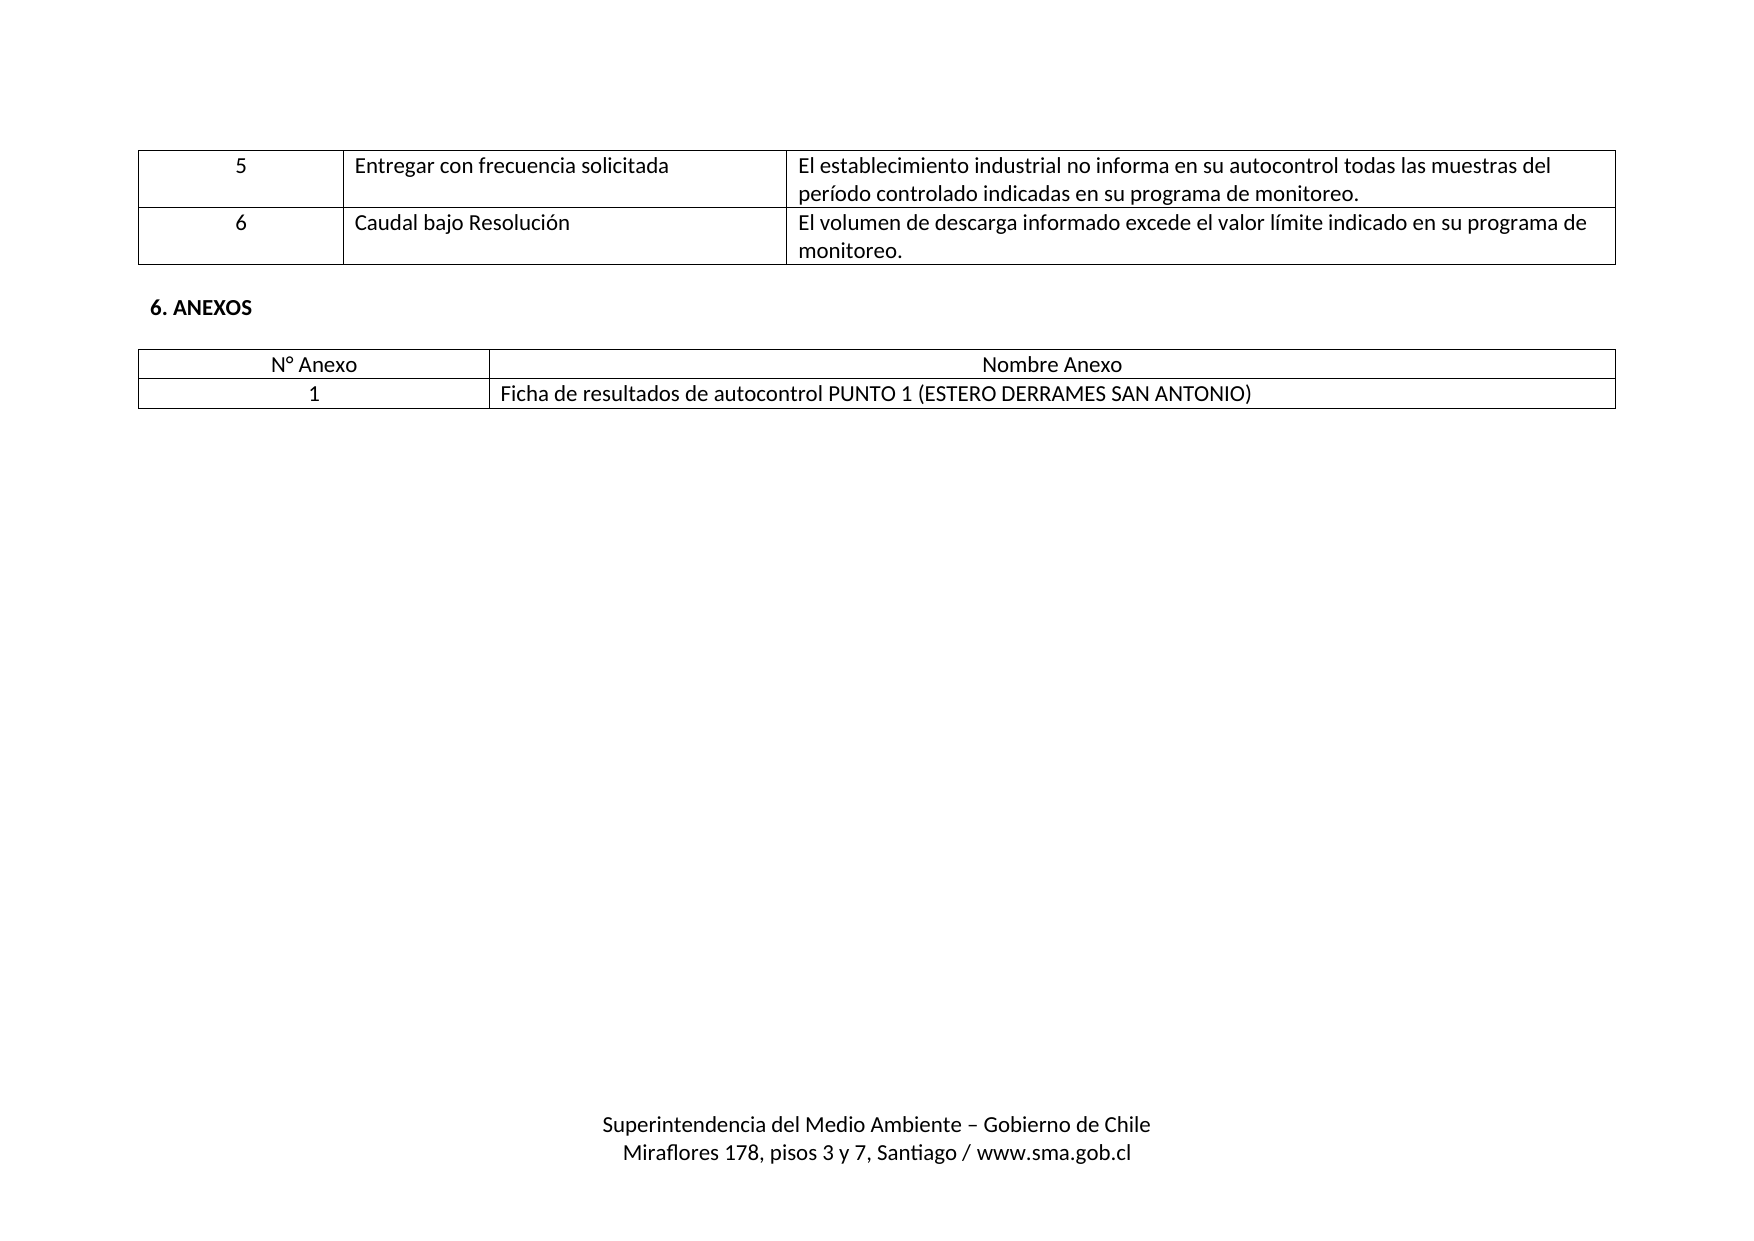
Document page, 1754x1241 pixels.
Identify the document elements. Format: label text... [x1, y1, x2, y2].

table_cell Caudal bajo Resolución [344, 208, 786, 264]
table_cell Entregar con frecuencia solicitada [344, 151, 786, 207]
table_cell El establecimiento industrial no informa en su autocontrol todas las muestras del período controlado indicadas en su programa de monitoreo. [787, 151, 1615, 207]
table_cell 6 [139, 208, 343, 264]
table_cell Ficha de resultados de autocontrol PUNTO 1 (ESTERO DERRAMES SAN ANTONIO) [490, 379, 1615, 407]
table_header Nombre Anexo [490, 350, 1615, 378]
text 6. ANEXOS [150, 265, 1604, 321]
table_header N° Anexo [139, 350, 489, 378]
table_cell 1 [139, 379, 489, 407]
table_cell El volumen de descarga informado excede el valor límite indicado en su programa de monitoreo. [787, 208, 1615, 264]
table_cell 5 [139, 151, 343, 207]
